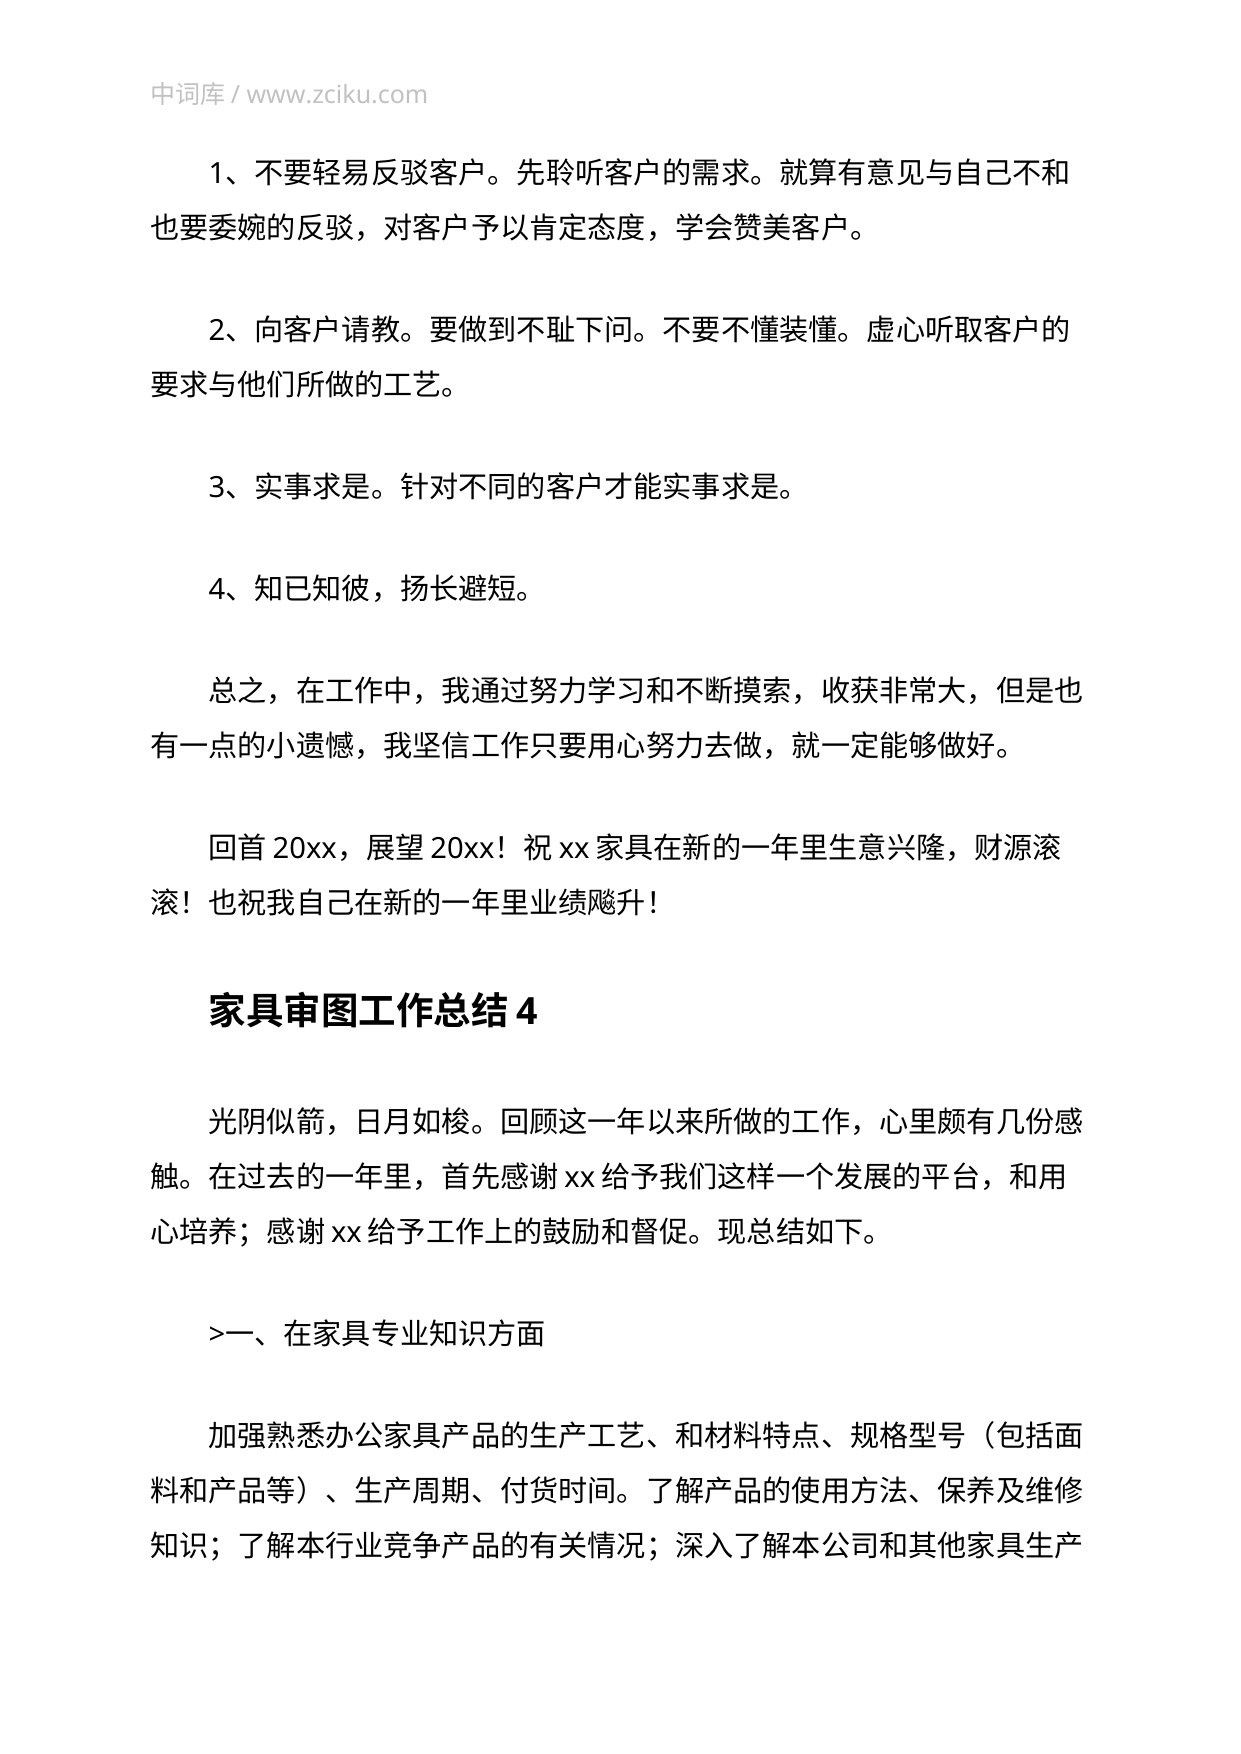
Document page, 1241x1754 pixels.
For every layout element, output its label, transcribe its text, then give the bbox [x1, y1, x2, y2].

text 回首20xx，展望20xx！祝xx家具在新的一年里生意兴隆，财源滚滚！也祝我自己在新的一年里业绩飚升！ [150, 824, 1090, 921]
text 3、实事求是。针对不同的客户才能实事求是。 [150, 463, 1090, 506]
text >一、在家具专业知识方面 [150, 1310, 1090, 1353]
text 光阴似箭，日月如梭。回顾这一年以来所做的工作，心里颇有几份感触。在过去的一年里，首先感谢xx给予我们这样一个发展的平台，和用心培养；感谢xx给予工作上的鼓励和督促。现总结如下。 [150, 1098, 1090, 1251]
text 总之，在工作中，我通过努力学习和不断摸索，收获非常大，但是也有一点的小遗憾，我坚信工作只要用心努力去做，就一定能够做好。 [150, 667, 1090, 765]
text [150, 1412, 1090, 1564]
text 2、向客户请教。要做到不耻下问。不要不懂装懂。虚心听取客户的要求与他们所做的工艺。 [150, 307, 1090, 404]
text 家具审图工作总结4 [150, 981, 1090, 1035]
text 4、知已知彼，扬长避短。 [150, 566, 1090, 608]
text 1、不要轻易反驳客户。先聆听客户的需求。就算有意见与自己不和也要委婉的反驳，对客户予以肯定态度，学会赞美客户。 [150, 150, 1090, 247]
